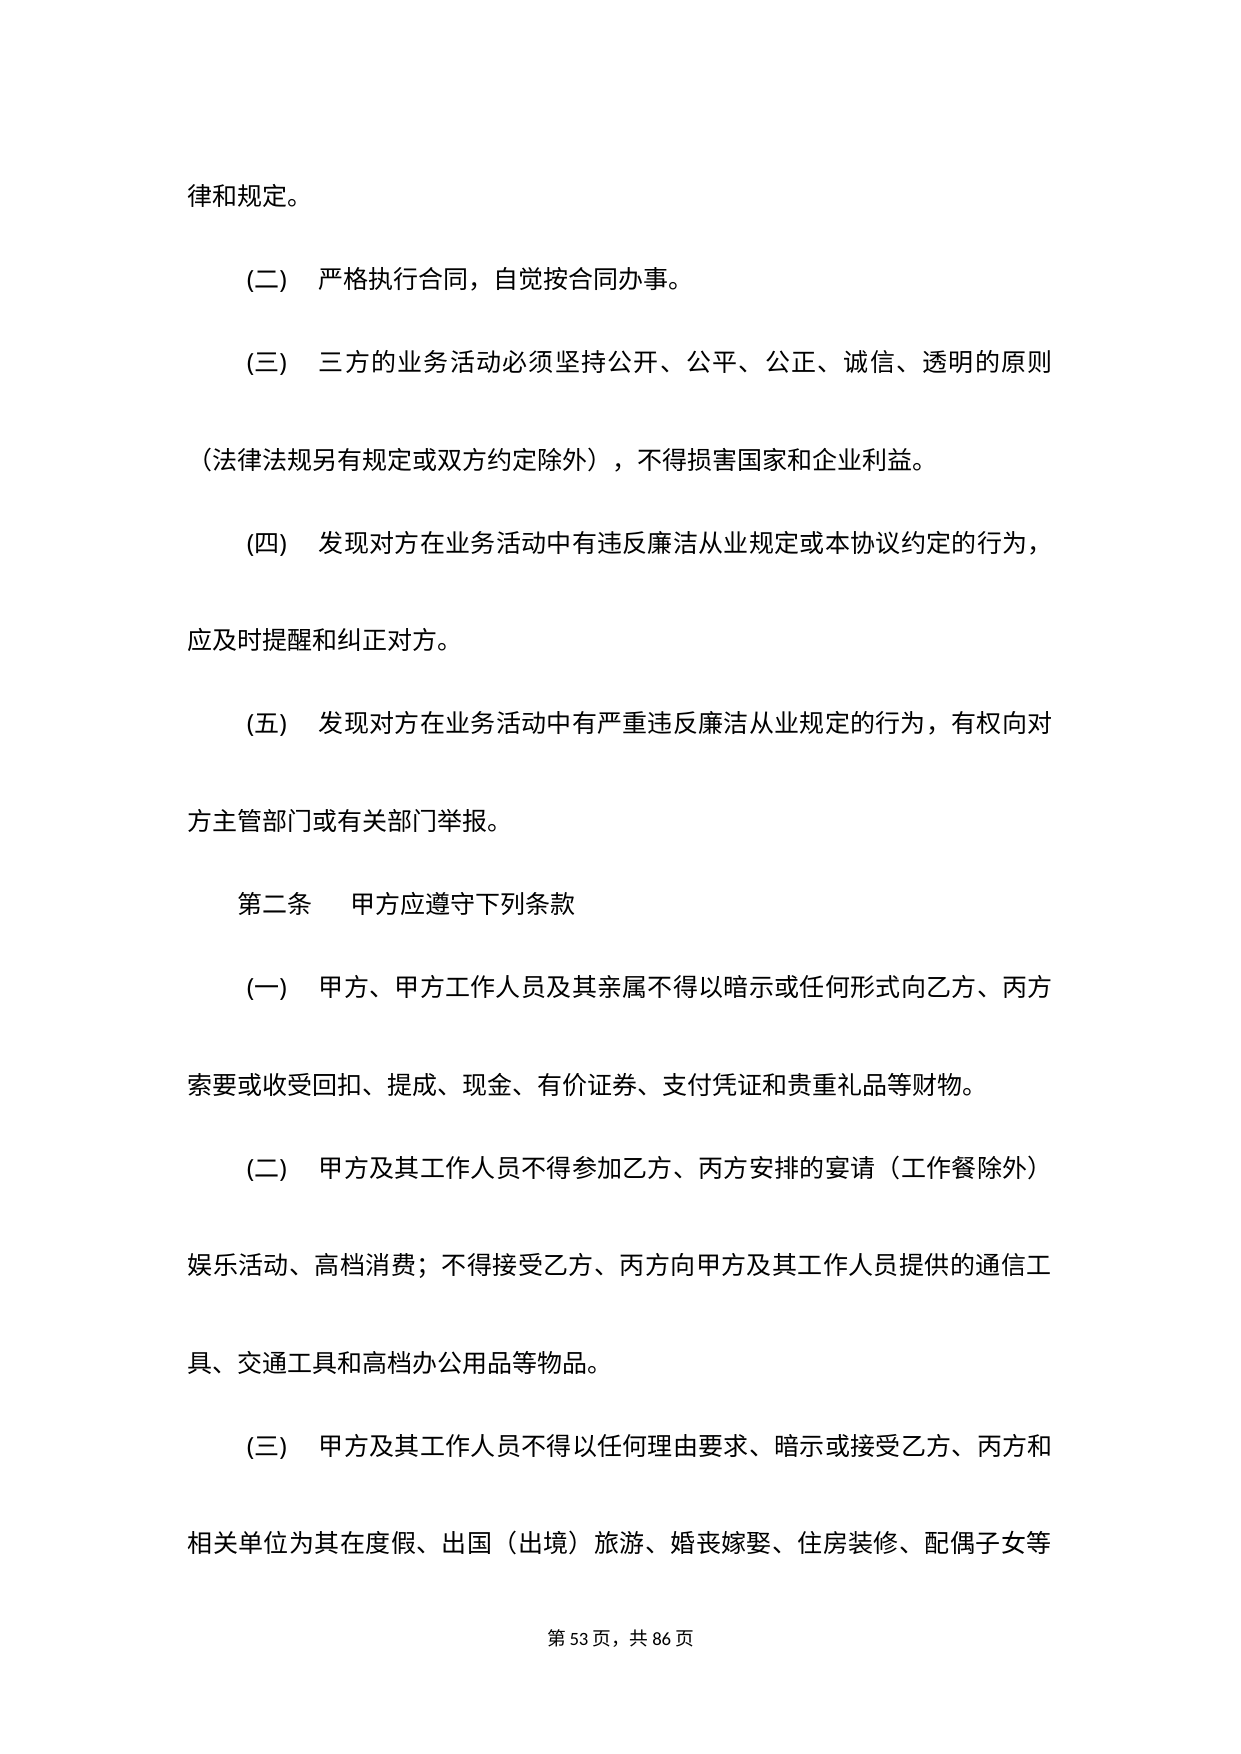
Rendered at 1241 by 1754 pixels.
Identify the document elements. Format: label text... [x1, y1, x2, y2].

list 甲方应遵守下列条款 [237, 870, 1053, 935]
list 三方的业务活动必须坚持公开、公平、公正、诚信、透明的原则（法律法规另有规定或双方约定除外），不得损害国家和企业利益。 [187, 328, 1053, 491]
list 甲方及其工作人员不得参加乙方、丙方安排的宴请（工作餐除外）、娱乐活动、高档消费；不得接受乙方、丙方向甲方及其工作人员提供的通信工具、交通工具和高档办公用品等物品。 [187, 1134, 1053, 1394]
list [187, 1412, 1053, 1574]
list 甲方、甲方工作人员及其亲属不得以暗示或任何形式向乙方、丙方索要或收受回扣、提成、现金、有价证券、支付凭证和贵重礼品等财物。 [187, 953, 1053, 1116]
list 发现对方在业务活动中有违反廉洁从业规定或本协议约定的行为，应及时提醒和纠正对方。 [187, 509, 1053, 671]
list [187, 162, 1053, 227]
list 严格执行合同，自觉按合同办事。 [187, 245, 1053, 310]
list 发现对方在业务活动中有严重违反廉洁从业规定的行为，有权向对方主管部门或有关部门举报。 [187, 689, 1053, 852]
